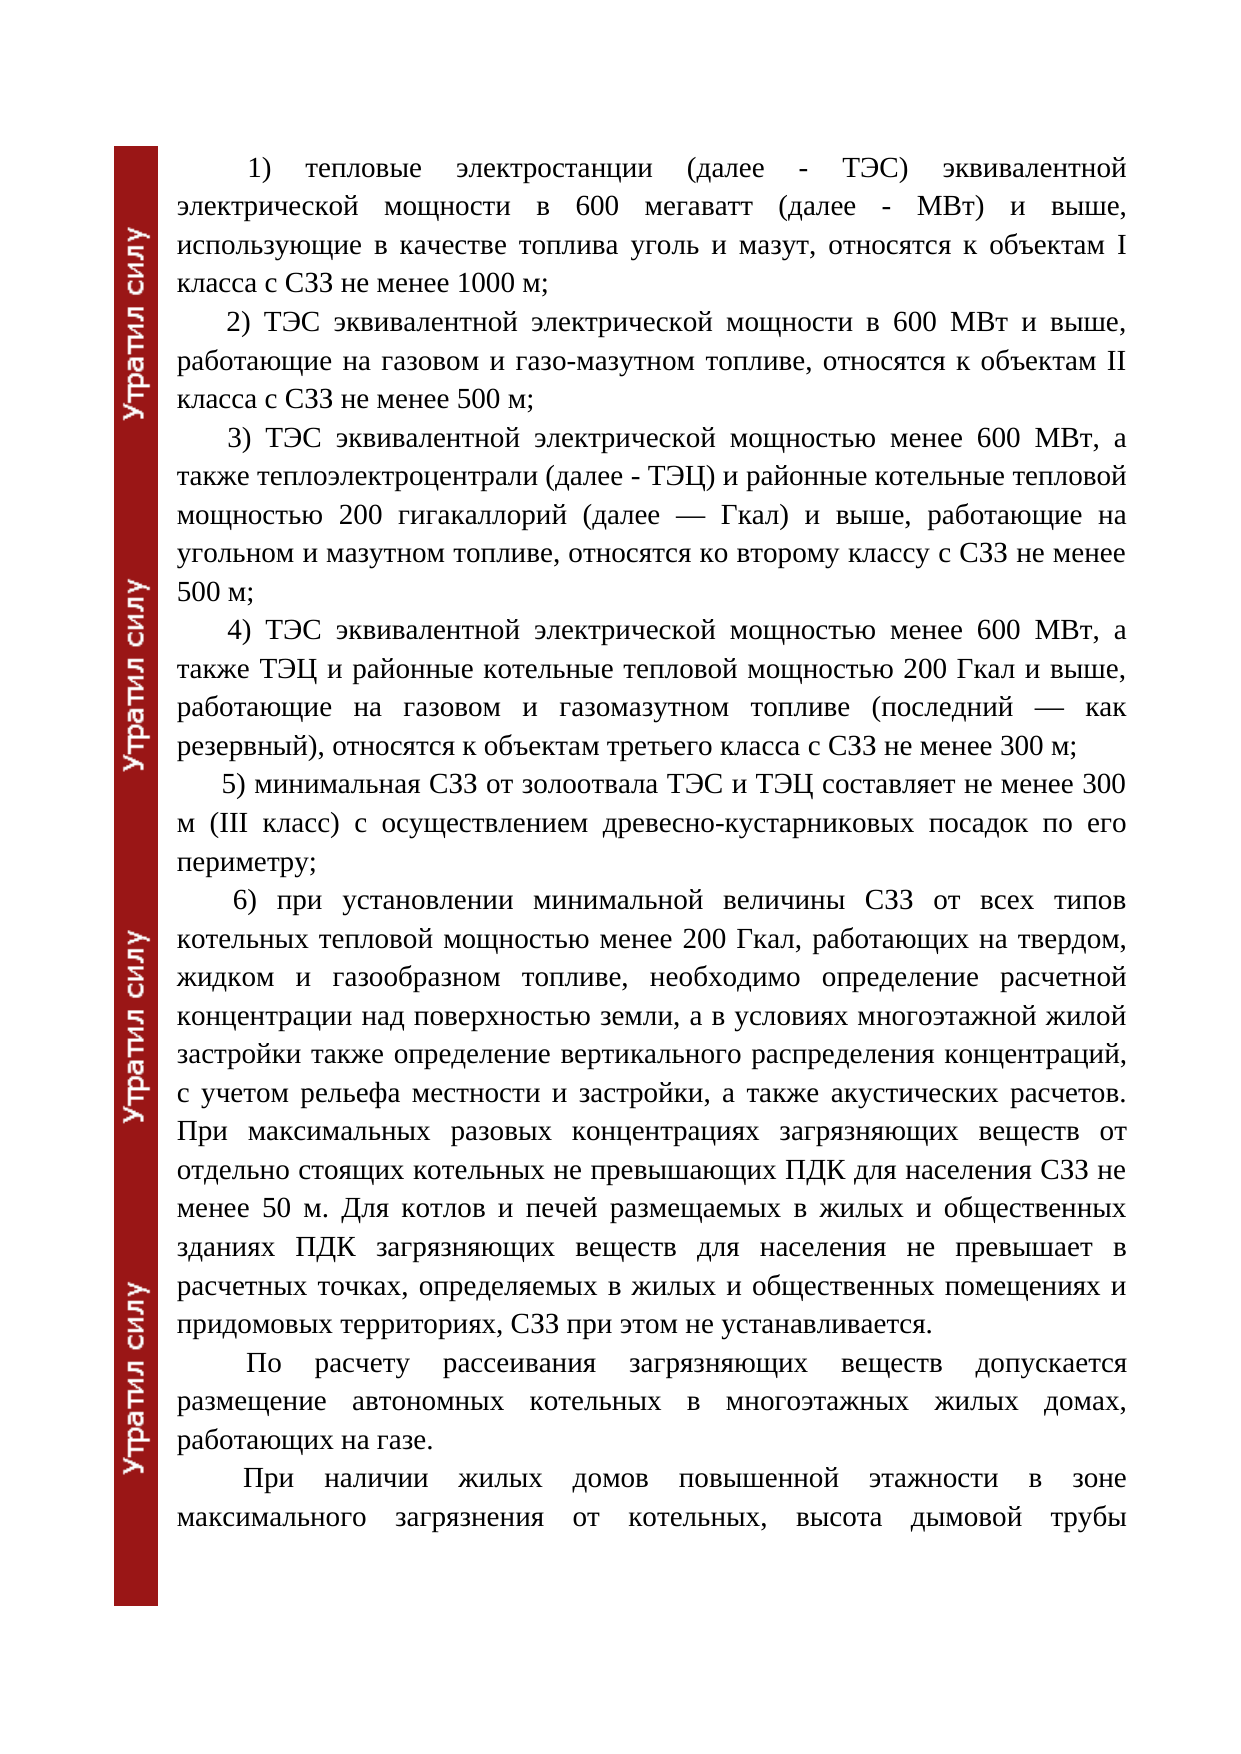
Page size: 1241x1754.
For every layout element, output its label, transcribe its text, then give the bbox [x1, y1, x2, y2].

picture [114, 415, 158, 420]
picture [114, 1455, 158, 1460]
text 5) минимальная СЗЗ от золоотвала ТЭС и ТЭЦ составляет не менее 300 м (III класс) с осуществлением древесно-кустарниковых посадок по его периметру; [112, 767, 1128, 877]
text 3) ТЭС эквивалентной электрической мощностью менее 600 МВт, а также теплоэлектроцентрали (далее - ТЭЦ) и районные котельные тепловой мощностью 200 гигакаллорий (далее — Гкал) и выше, работающие на угольном и мазутном топливе, относятся ко второму классу с СЗЗ не менее 500 м; [112, 420, 1128, 607]
text 6) при установлении минимальной величины СЗЗ от всех типов котельных тепловой мощностью менее 200 Гкал, работающих на твердом, жидком и газообразном топливе, необходимо определение расчетной концентрации над поверхностью земли, а в условиях многоэтажной жилой застройки также определение вертикального распределения концентраций, с учетом рельефа местности и застройки, а также акустических расчетов. При максимальных разовых концентрациях загрязняющих веществ от отдельно стоящих котельных не превышающих ПДК для населения СЗЗ не менее 50 м. Для котлов и печей размещаемых в жилых и общественных зданиях ПДК загрязняющих веществ для населения не превышает в расчетных точках, определяемых в жилых и общественных помещениях и придомовых территориях, СЗЗ при этом не устанавливается. [112, 882, 1128, 1340]
picture [114, 877, 158, 882]
text 2) ТЭС эквивалентной электрической мощности в 600 МВт и выше, работающие на газовом и газо-мазутном топливе, относятся к объектам II класса с СЗЗ не менее 500 м; [112, 304, 1128, 415]
picture [114, 146, 158, 150]
picture [114, 299, 158, 304]
picture [114, 1532, 158, 1606]
picture [114, 762, 158, 767]
text По расчету рассеивания загрязняющих веществ допускается размещение автономных котельных в многоэтажных жилых домах, работающих на газе. [112, 1345, 1128, 1455]
text 4) ТЭС эквивалентной электрической мощностью менее 600 МВт, а также ТЭЦ и районные котельные тепловой мощностью 200 Гкал и выше, работающие на газовом и газомазутном топливе (последний — как резервный), относятся к объектам третьего класса с СЗЗ не менее 300 м; [112, 612, 1128, 762]
picture [114, 1340, 158, 1345]
picture [114, 607, 158, 612]
text 1) тепловые электростанции (далее - ТЭС) эквивалентной электрической мощности в 600 мегаватт (далее - МВт) и выше, использующие в качестве топлива уголь и мазут, относятся к объектам I класса с СЗЗ не менее 1000 м; [112, 150, 1128, 299]
